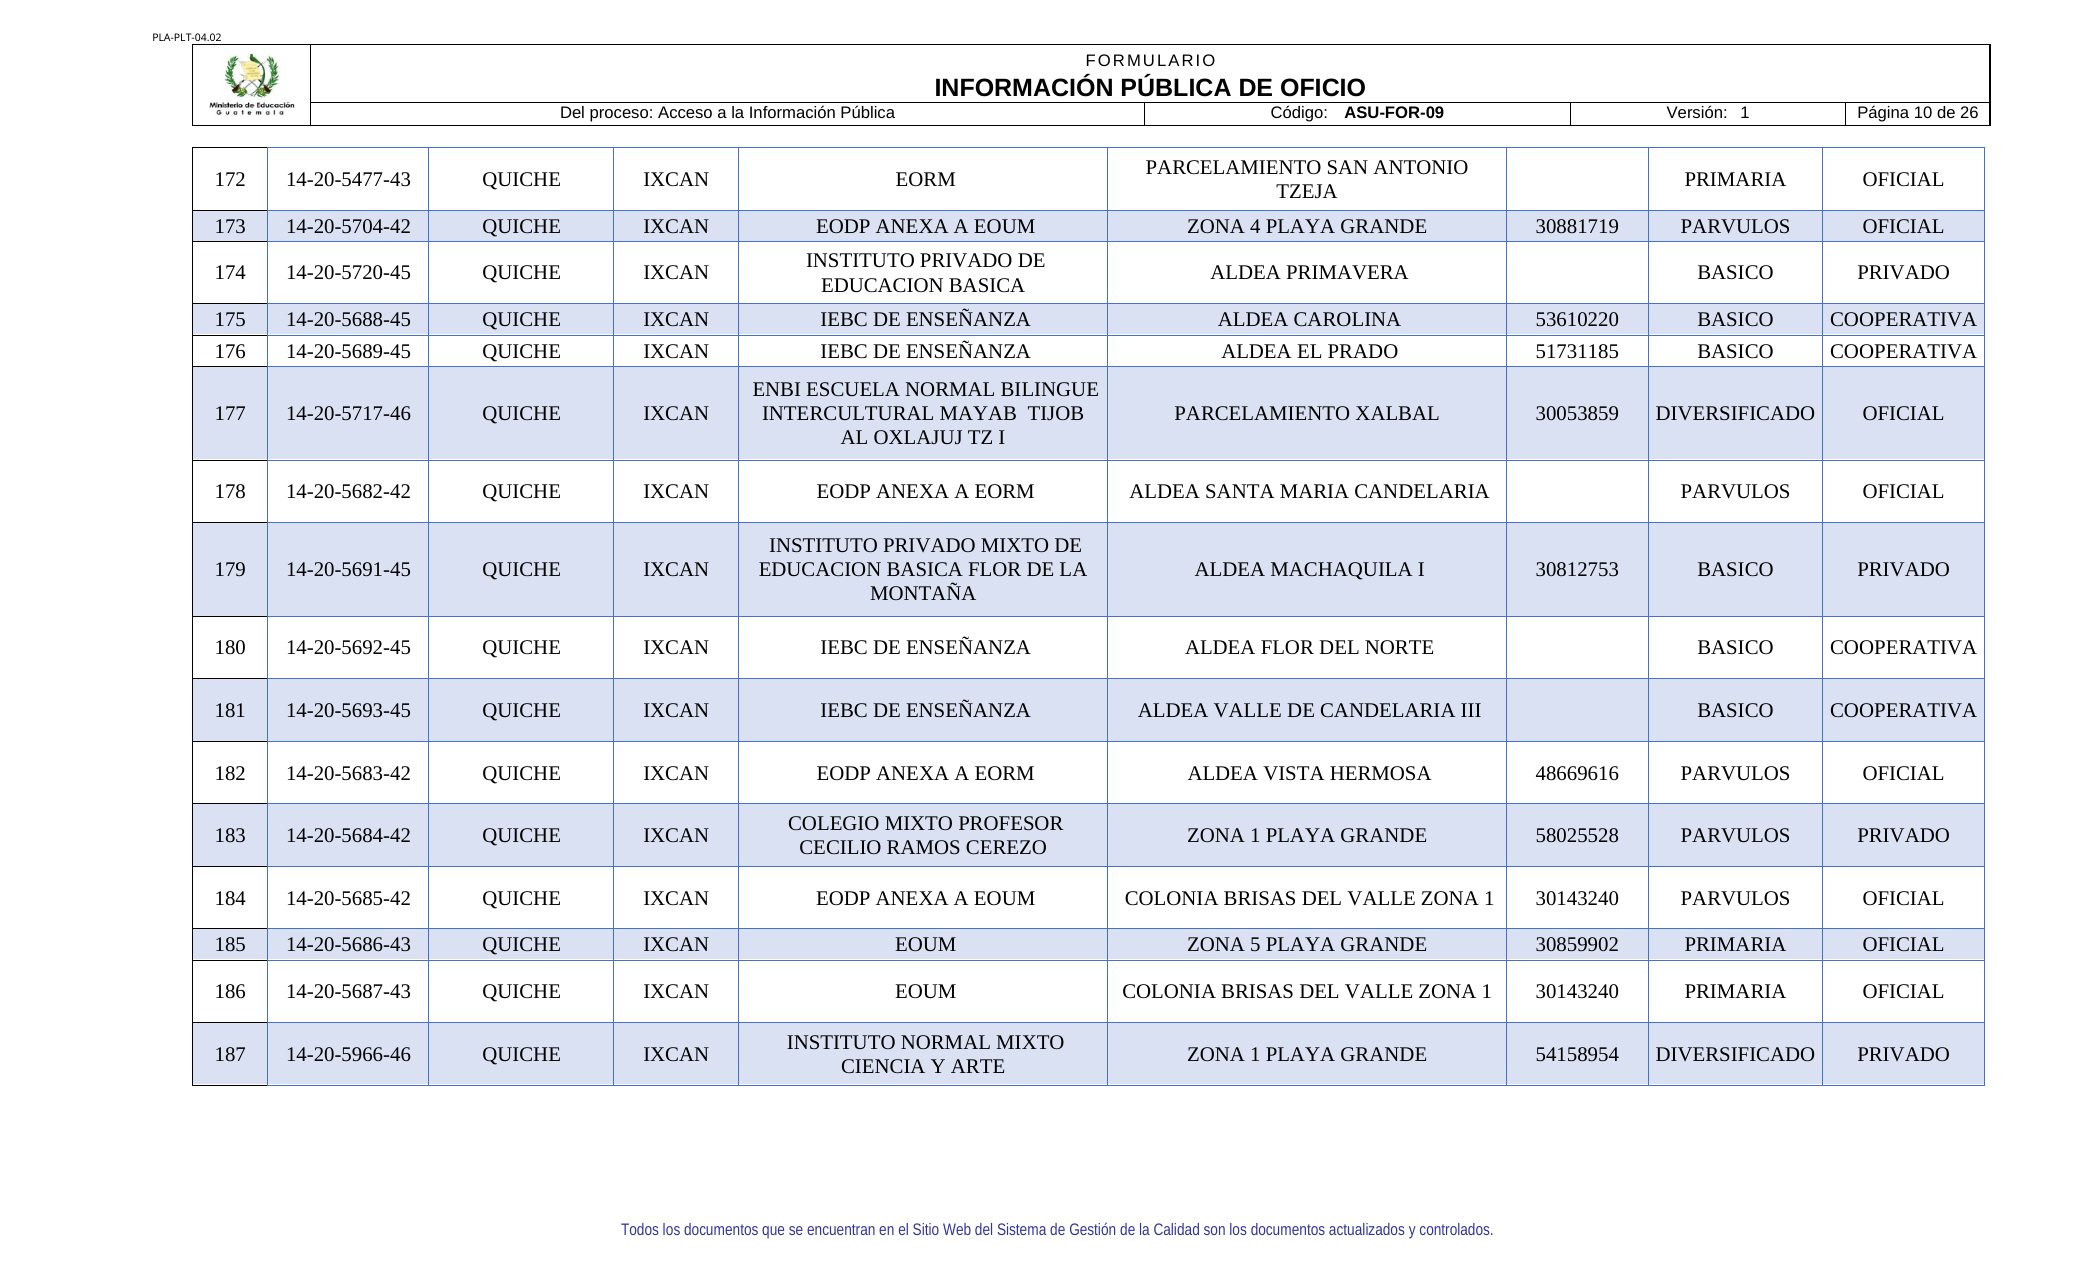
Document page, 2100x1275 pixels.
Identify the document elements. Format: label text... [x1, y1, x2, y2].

table_cell INSTITUTO PRIVADO DE EDUCACION BASICA [739, 242, 1107, 303]
table_cell 180 [193, 617, 267, 678]
table_cell IXCAN [614, 148, 738, 209]
table_cell IXCAN [614, 1023, 738, 1084]
table_cell COOPERATIVA [1823, 336, 1984, 366]
table_cell 14-20-5704-42 [268, 211, 428, 241]
table_cell QUICHE [429, 867, 613, 928]
table_cell EODP ANEXA A EOUM [739, 211, 1107, 241]
table_cell PRIMARIA [1649, 148, 1822, 209]
table_cell 30143240 [1507, 961, 1648, 1022]
table_cell 177 [193, 367, 267, 459]
table_cell PARVULOS [1649, 742, 1822, 803]
table_cell ALDEA SANTA MARIA CANDELARIA [1108, 461, 1506, 522]
table_cell ZONA 1 PLAYA GRANDE [1108, 1023, 1506, 1084]
table_cell IEBC DE ENSEÑANZA [739, 617, 1107, 678]
table_cell 14-20-5687-43 [268, 961, 428, 1022]
table_cell PARVULOS [1649, 867, 1822, 928]
table_cell 176 [193, 336, 267, 366]
table_cell EODP ANEXA A EORM [739, 461, 1107, 522]
table_cell [1507, 679, 1648, 741]
table_cell IXCAN [614, 742, 738, 803]
table_cell 14-20-5686-43 [268, 929, 428, 959]
table_cell BASICO [1649, 242, 1822, 303]
table_cell OFICIAL [1823, 211, 1984, 241]
table_cell IXCAN [614, 523, 738, 616]
table_cell IXCAN [614, 211, 738, 241]
table_cell EOUM [739, 929, 1107, 959]
table_cell OFICIAL [1823, 461, 1984, 522]
table_cell IEBC DE ENSEÑANZA [739, 304, 1107, 334]
table_cell EOUM [739, 961, 1107, 1022]
table_cell 14-20-5688-45 [268, 304, 428, 334]
table_cell 14-20-5720-45 [268, 242, 428, 303]
table_cell QUICHE [429, 1023, 613, 1084]
table_cell INSTITUTO PRIVADO MIXTO DE EDUCACION BASICA FLOR DE LA MONTAÑA [739, 523, 1107, 616]
table_cell PRIVADO [1823, 242, 1984, 303]
table_cell 175 [193, 304, 267, 334]
table_cell 174 [193, 242, 267, 303]
table_cell PARCELAMIENTO XALBAL [1108, 367, 1506, 459]
table_cell 48669616 [1507, 742, 1648, 803]
table_cell 30143240 [1507, 867, 1648, 928]
table_cell PRIMARIA [1649, 961, 1822, 1022]
table_cell 14-20-5689-45 [268, 336, 428, 366]
table_cell PARCELAMIENTO SAN ANTONIO TZEJA [1108, 148, 1506, 209]
table_cell 182 [193, 742, 267, 803]
table_cell 172 [193, 148, 267, 209]
table_cell [1507, 242, 1648, 303]
table_cell QUICHE [429, 336, 613, 366]
table_cell OFICIAL [1823, 367, 1984, 459]
table_cell 187 [193, 1023, 267, 1084]
table_cell OFICIAL [1823, 929, 1984, 959]
picture [208, 51, 295, 117]
table_cell OFICIAL [1823, 961, 1984, 1022]
table_cell 178 [193, 461, 267, 522]
table_cell PARVULOS [1649, 211, 1822, 241]
table_cell EODP ANEXA A EORM [739, 742, 1107, 803]
table_cell 14-20-5692-45 [268, 617, 428, 678]
table_cell DIVERSIFICADO [1649, 367, 1822, 459]
table_cell IXCAN [614, 804, 738, 866]
table_cell IXCAN [614, 304, 738, 334]
table_cell ENBI ESCUELA NORMAL BILINGUE INTERCULTURAL MAYAB TIJOB AL OXLAJUJ TZ I [739, 367, 1107, 459]
table_cell COLEGIO MIXTO PROFESOR CECILIO RAMOS CEREZO [739, 804, 1107, 866]
table_cell BASICO [1649, 679, 1822, 741]
table_cell 14-20-5682-42 [268, 461, 428, 522]
table_cell ALDEA MACHAQUILA I [1108, 523, 1506, 616]
table_cell QUICHE [429, 929, 613, 959]
table_cell 14-20-5693-45 [268, 679, 428, 741]
table_cell OFICIAL [1823, 867, 1984, 928]
table_cell 14-20-5717-46 [268, 367, 428, 459]
table_cell IEBC DE ENSEÑANZA [739, 336, 1107, 366]
table_cell [1507, 148, 1648, 209]
table_cell 14-20-5683-42 [268, 742, 428, 803]
table_cell ALDEA VALLE DE CANDELARIA III [1108, 679, 1506, 741]
table_cell EORM [739, 148, 1107, 209]
table_cell ZONA 4 PLAYA GRANDE [1108, 211, 1506, 241]
table_cell ZONA 5 PLAYA GRANDE [1108, 929, 1506, 959]
table_cell OFICIAL [1823, 742, 1984, 803]
table_cell BASICO [1649, 336, 1822, 366]
table_cell 186 [193, 961, 267, 1022]
table_cell QUICHE [429, 242, 613, 303]
table_cell IXCAN [614, 617, 738, 678]
table_cell 53610220 [1507, 304, 1648, 334]
table_cell COLONIA BRISAS DEL VALLE ZONA 1 [1108, 867, 1506, 928]
table_cell PRIVADO [1823, 1023, 1984, 1084]
table_cell 30053859 [1507, 367, 1648, 459]
table_cell IXCAN [614, 367, 738, 459]
table_cell OFICIAL [1823, 148, 1984, 209]
table_cell IXCAN [614, 867, 738, 928]
table_cell BASICO [1649, 617, 1822, 678]
table_cell 183 [193, 804, 267, 866]
table_cell QUICHE [429, 523, 613, 616]
table_cell QUICHE [429, 679, 613, 741]
table_cell PRIVADO [1823, 523, 1984, 616]
table_cell [1507, 461, 1648, 522]
table_cell QUICHE [429, 617, 613, 678]
table_cell QUICHE [429, 742, 613, 803]
table_cell PARVULOS [1649, 461, 1822, 522]
table_cell DIVERSIFICADO [1649, 1023, 1822, 1084]
table_cell ZONA 1 PLAYA GRANDE [1108, 804, 1506, 866]
table_cell ALDEA CAROLINA [1108, 304, 1506, 334]
table_cell [1507, 617, 1648, 678]
table_cell BASICO [1649, 304, 1822, 334]
table_cell QUICHE [429, 804, 613, 866]
table_cell COOPERATIVA [1823, 304, 1984, 334]
table_cell 14-20-5685-42 [268, 867, 428, 928]
table_cell IEBC DE ENSEÑANZA [739, 679, 1107, 741]
table_cell PRIVADO [1823, 804, 1984, 866]
table_cell 14-20-5966-46 [268, 1023, 428, 1084]
table_cell QUICHE [429, 211, 613, 241]
table_cell 181 [193, 679, 267, 741]
table_cell PRIMARIA [1649, 929, 1822, 959]
table_cell 14-20-5477-43 [268, 148, 428, 209]
table_cell INSTITUTO NORMAL MIXTO CIENCIA Y ARTE [739, 1023, 1107, 1084]
table_cell 185 [193, 929, 267, 959]
table_cell COOPERATIVA [1823, 617, 1984, 678]
table_cell QUICHE [429, 304, 613, 334]
table_cell IXCAN [614, 679, 738, 741]
table_cell EODP ANEXA A EOUM [739, 867, 1107, 928]
table_cell BASICO [1649, 523, 1822, 616]
table_cell ALDEA FLOR DEL NORTE [1108, 617, 1506, 678]
table_cell ALDEA PRIMAVERA [1108, 242, 1506, 303]
table_cell 179 [193, 523, 267, 616]
table_cell COOPERATIVA [1823, 679, 1984, 741]
table_cell COLONIA BRISAS DEL VALLE ZONA 1 [1108, 961, 1506, 1022]
table_cell IXCAN [614, 336, 738, 366]
table_cell IXCAN [614, 242, 738, 303]
table_cell QUICHE [429, 961, 613, 1022]
table_cell IXCAN [614, 461, 738, 522]
table_cell IXCAN [614, 929, 738, 959]
table_cell IXCAN [614, 961, 738, 1022]
table_cell 58025528 [1507, 804, 1648, 866]
table_cell 184 [193, 867, 267, 928]
table_cell 51731185 [1507, 336, 1648, 366]
table_cell 30881719 [1507, 211, 1648, 241]
table_cell PARVULOS [1649, 804, 1822, 866]
table_cell 14-20-5691-45 [268, 523, 428, 616]
table_cell QUICHE [429, 148, 613, 209]
table_cell QUICHE [429, 367, 613, 459]
table_cell QUICHE [429, 461, 613, 522]
table_cell ALDEA EL PRADO [1108, 336, 1506, 366]
table_cell 30812753 [1507, 523, 1648, 616]
table_cell ALDEA VISTA HERMOSA [1108, 742, 1506, 803]
table_cell 30859902 [1507, 929, 1648, 959]
table_cell 14-20-5684-42 [268, 804, 428, 866]
table_cell 54158954 [1507, 1023, 1648, 1084]
table_cell 173 [193, 211, 267, 241]
